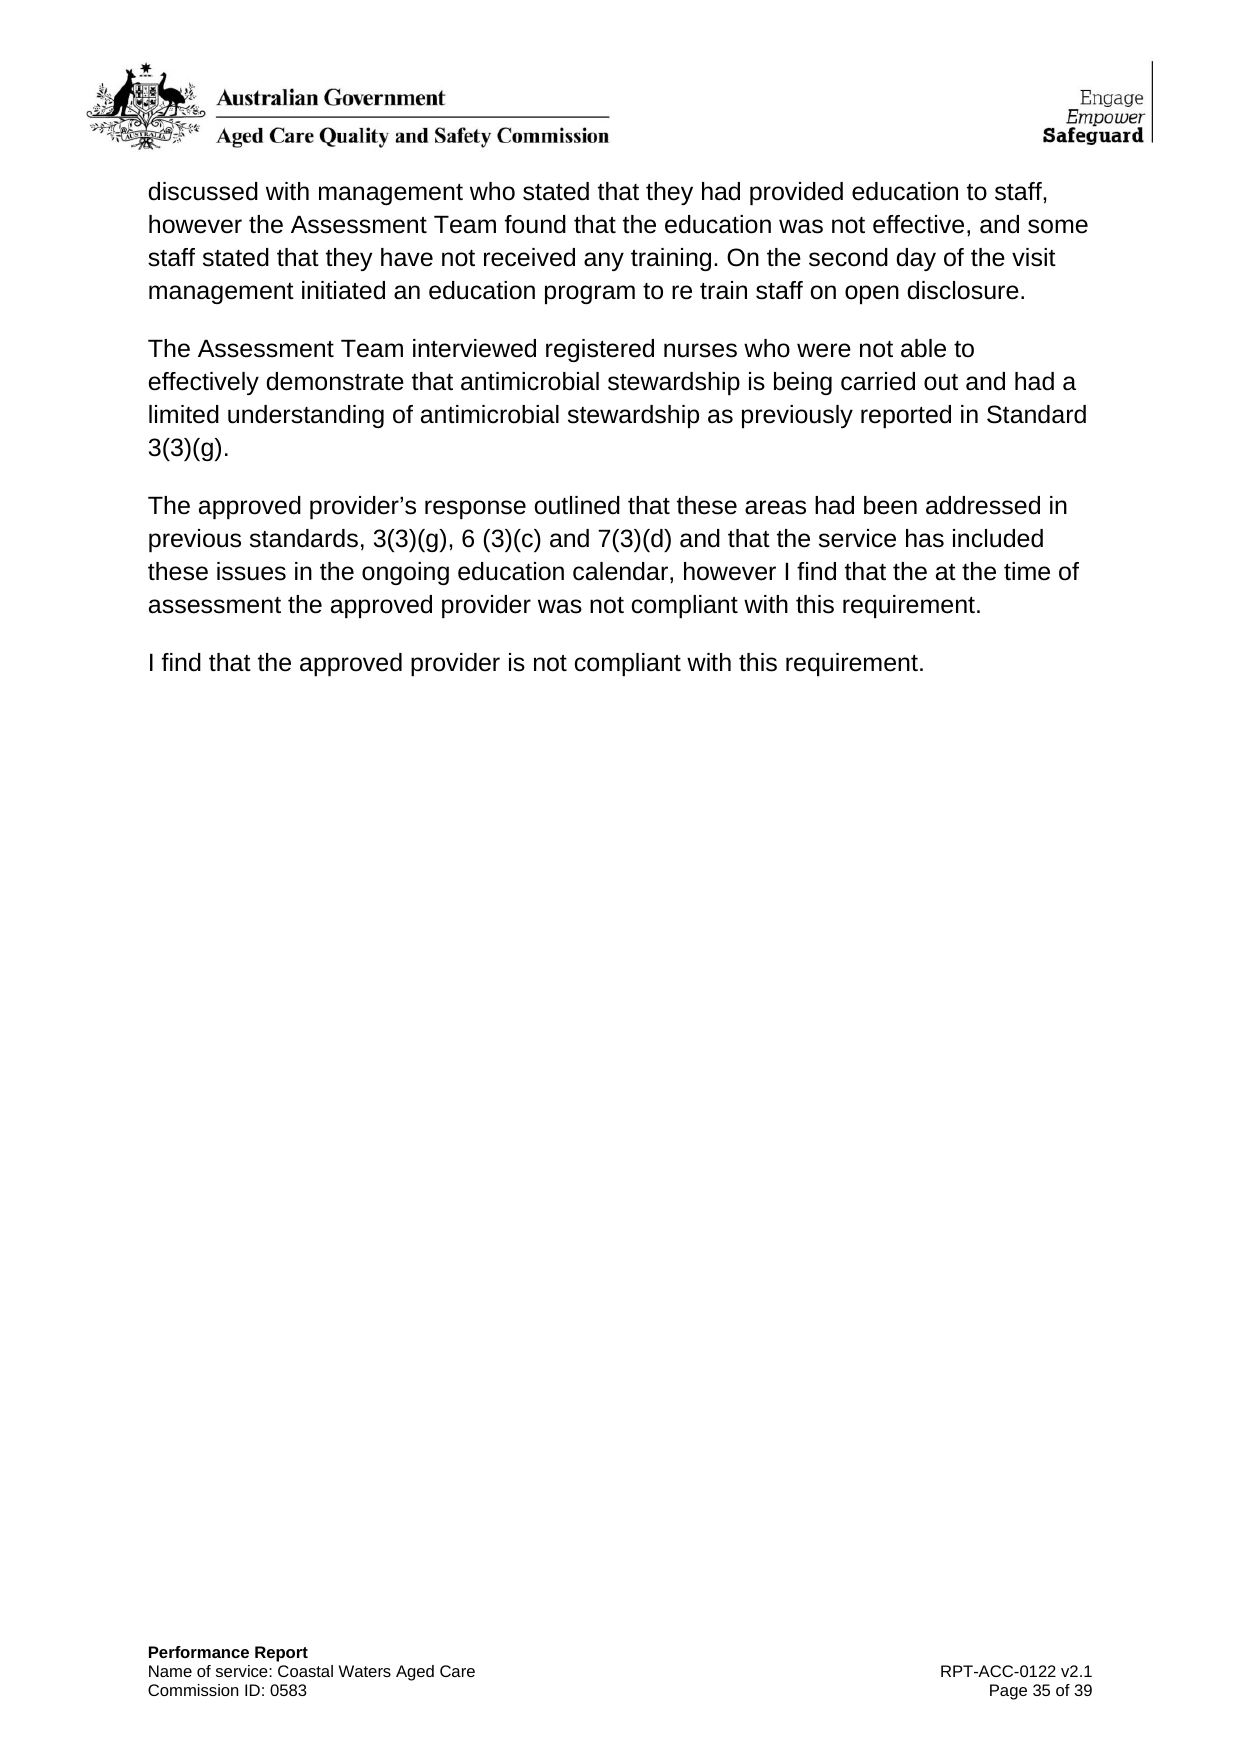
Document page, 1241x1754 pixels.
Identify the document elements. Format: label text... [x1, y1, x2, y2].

text The approved provider’s response outlined that these areas had been addressed in previous standards, 3(3)(g), 6 (3)(c) and 7(3)(d) and that the service has included these issues in the ongoing education calendar, however I find that the at the time of assessment the approved provider was not compliant with this requirement. [148, 491, 1092, 619]
picture [0, 1, 1241, 171]
text The Assessment Team interviewed registered nurses who were not able to effectively demonstrate that antimicrobial stewardship is being carried out and had a limited understanding of antimicrobial stewardship as previously reported in Standard 3(3)(g). [148, 334, 1092, 462]
text I find that the approved provider is not compliant with this requirement. [148, 648, 1092, 677]
